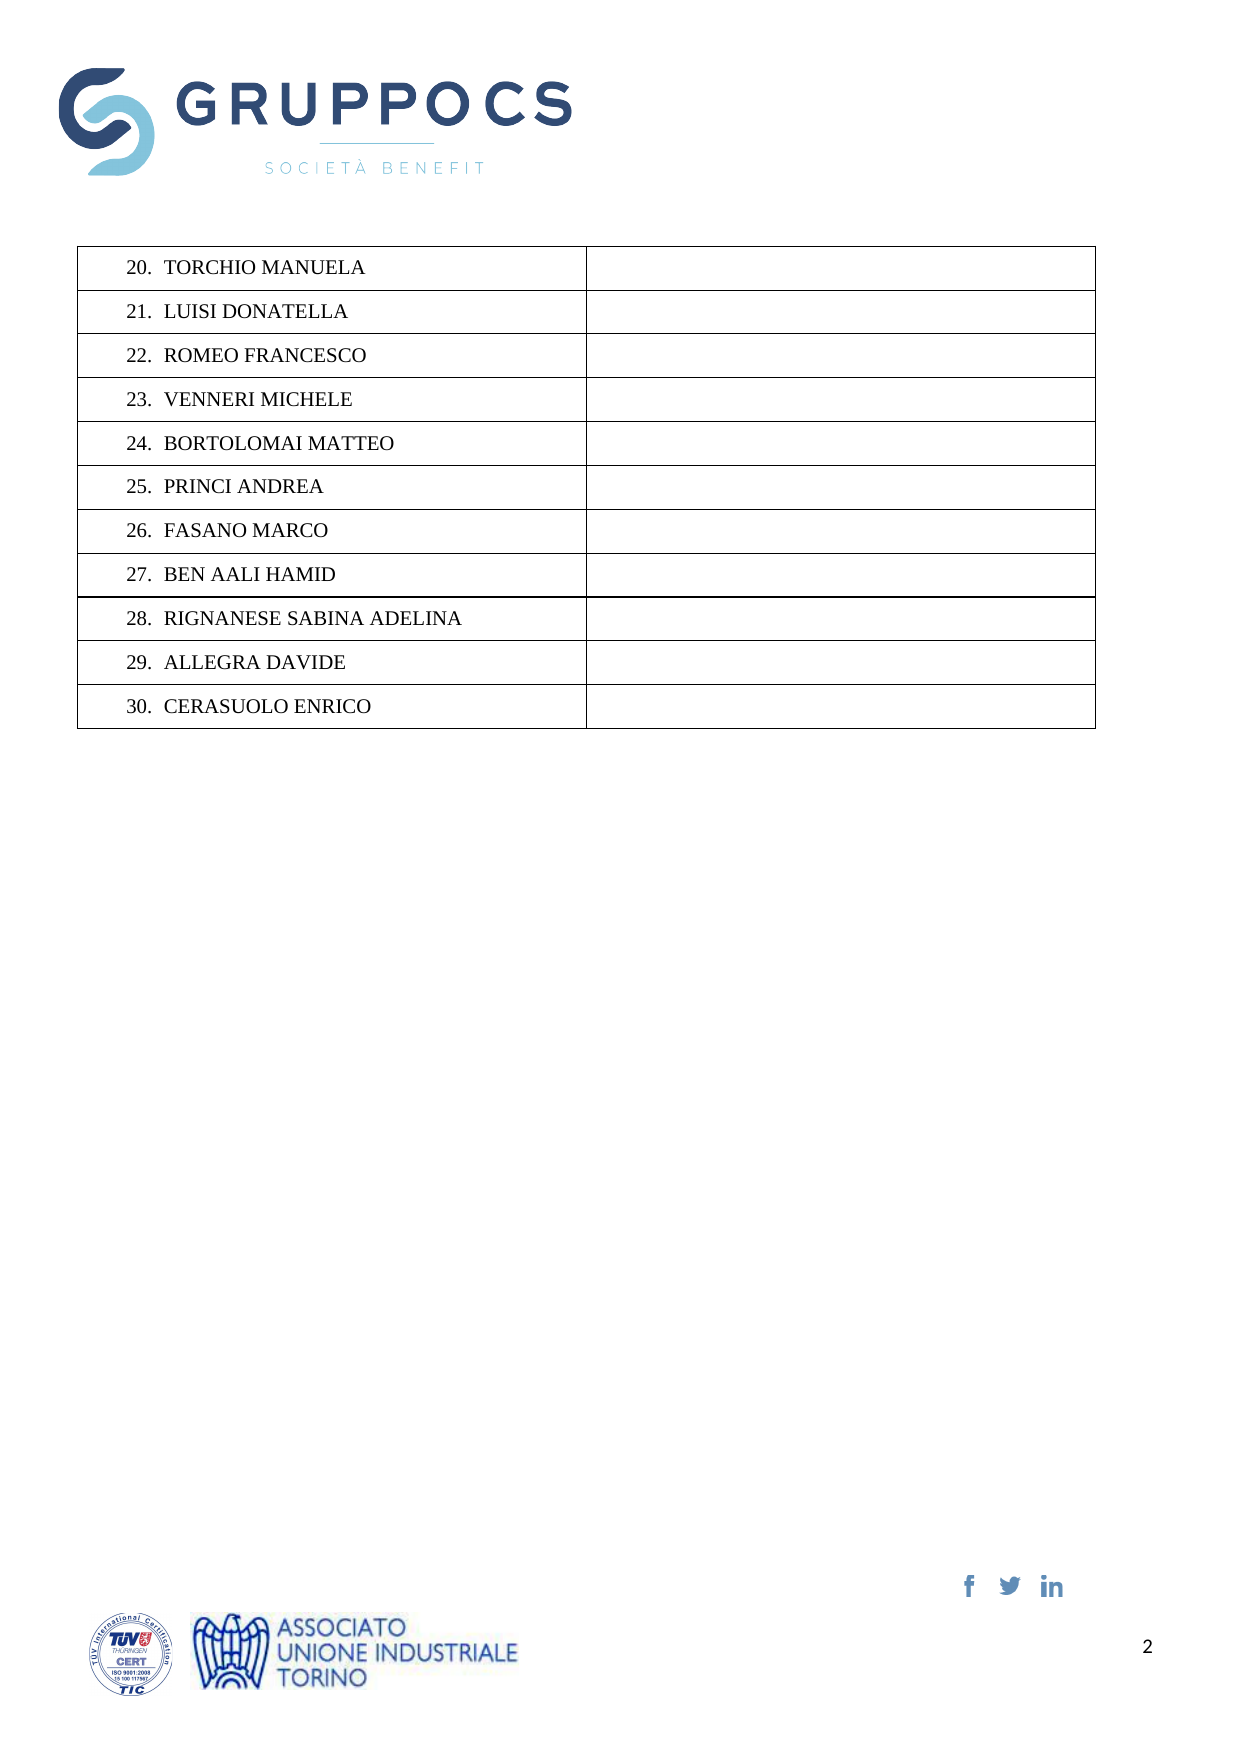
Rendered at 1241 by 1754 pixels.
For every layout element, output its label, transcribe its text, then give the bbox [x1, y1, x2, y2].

table_cell [587, 378, 1095, 421]
table_cell [587, 598, 1095, 640]
picture [89, 1613, 173, 1696]
table_cell [587, 685, 1095, 728]
table_cell [587, 510, 1095, 553]
picture [964, 1575, 1063, 1597]
table_cell FASANO MARCO [78, 510, 586, 553]
table_cell BORTOLOMAI MATTEO [78, 422, 586, 465]
table_cell [587, 554, 1095, 596]
table_cell ALLEGRA DAVIDE [78, 641, 586, 684]
table_cell ROMEO FRANCESCO [78, 334, 586, 377]
table_cell [587, 641, 1095, 684]
table_cell BEN AALI HAMID [78, 554, 586, 596]
table_cell RIGNANESE SABINA ADELINA [78, 598, 586, 640]
table_cell LUISI DONATELLA [78, 291, 586, 333]
picture [190, 1612, 520, 1690]
table_cell VENNERI MICHELE [78, 378, 586, 421]
table_cell [587, 334, 1095, 377]
table_cell [587, 291, 1095, 333]
table_cell [587, 247, 1095, 289]
table_cell [587, 422, 1095, 465]
picture [58, 68, 580, 178]
table_cell TORCHIO MANUELA [78, 247, 586, 289]
table_cell [587, 466, 1095, 509]
table_cell CERASUOLO ENRICO [78, 685, 586, 728]
table_cell PRINCI ANDREA [78, 466, 586, 509]
